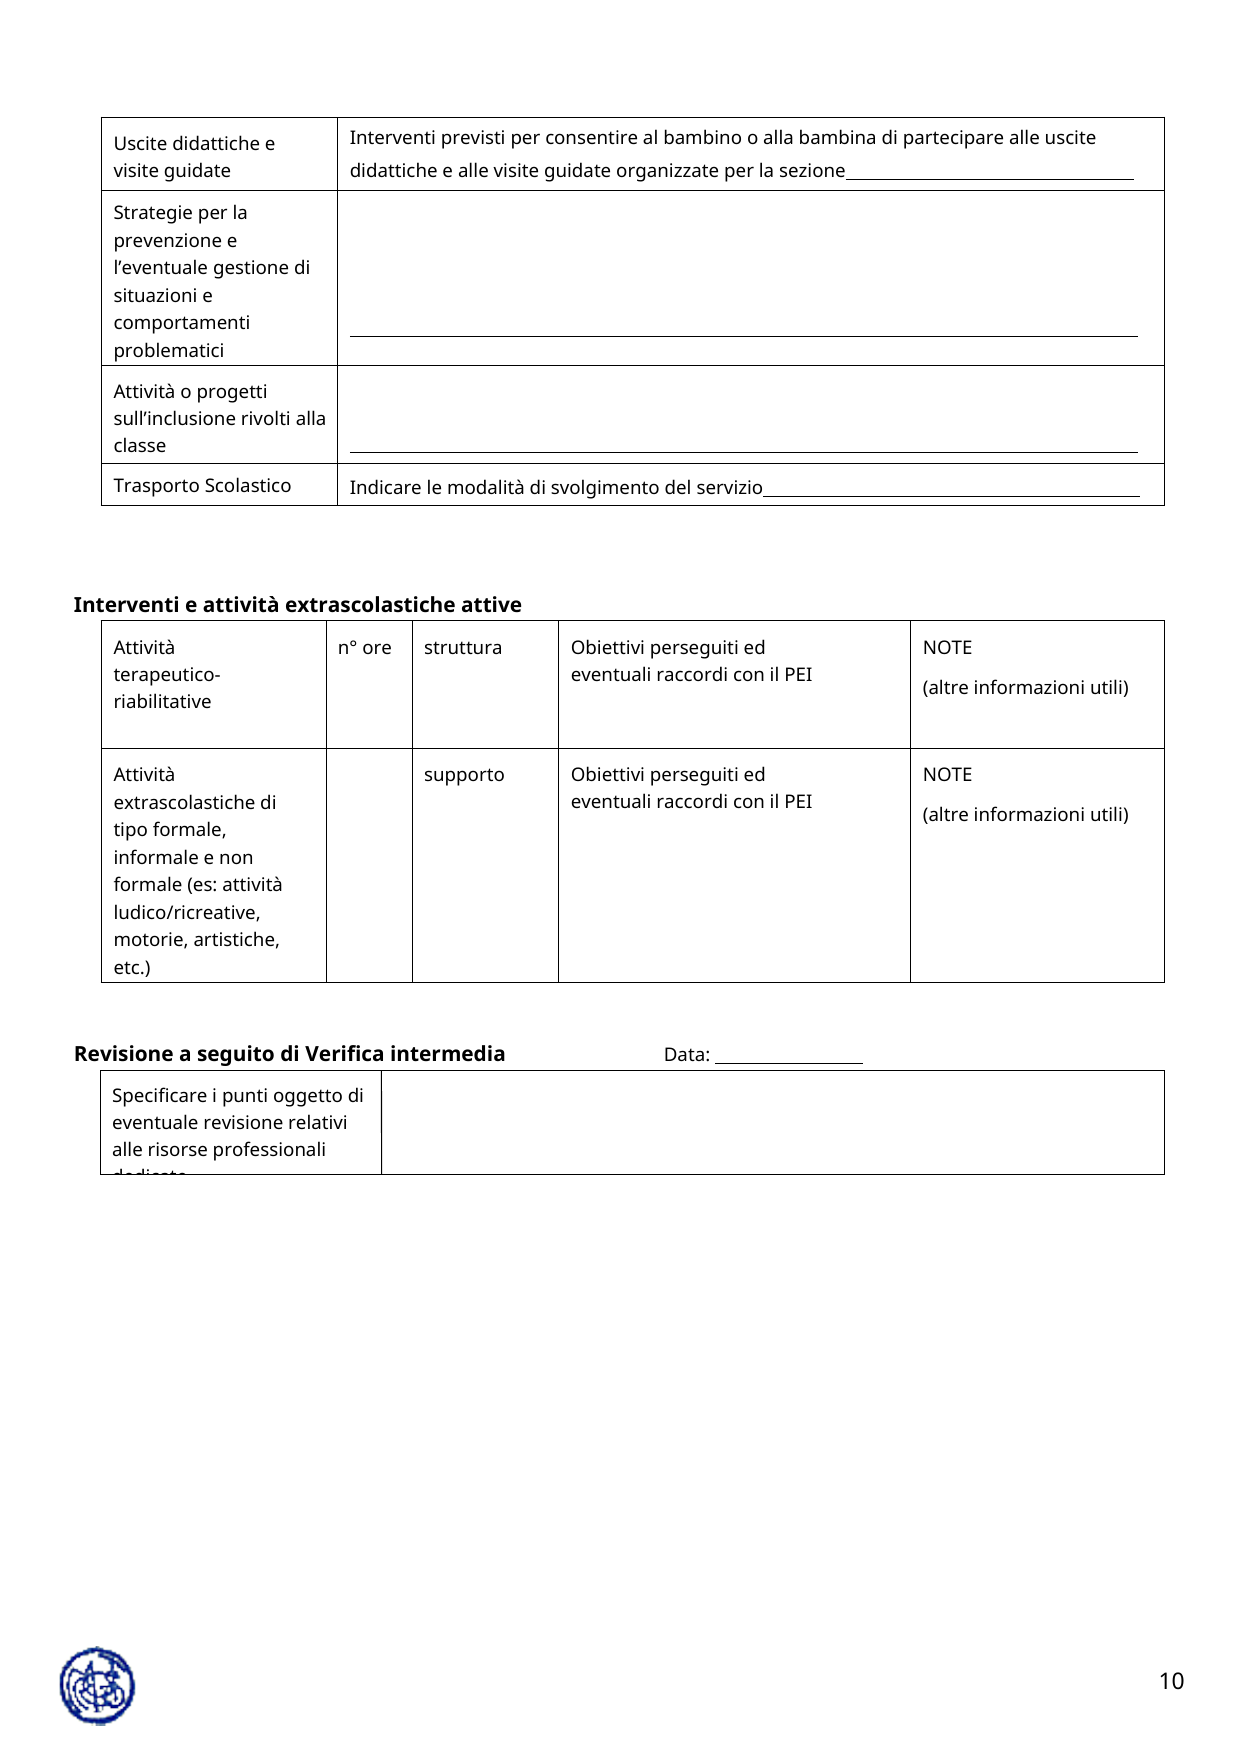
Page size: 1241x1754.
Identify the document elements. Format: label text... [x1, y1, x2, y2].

text Interventi e attività extrascolastiche attive [74, 590, 1217, 619]
table_cell Attività extrascolastiche di tipo formale, informale e non formale (es: attività ludico/ricreative, motorie, artistiche, etc.) [102, 749, 326, 982]
table_header n° ore [327, 621, 412, 748]
table_header Uscite didattiche e visite guidate [102, 118, 337, 190]
table_header Obiettivi perseguiti ed eventuali raccordi con il PEI [559, 621, 910, 748]
picture [58, 1646, 138, 1726]
table_cell Attività o progetti sull’inclusione rivolti alla classe [102, 366, 337, 463]
table_cell Indicare le modalità di svolgimento del servizio [338, 464, 1164, 505]
table_cell Obiettivi perseguiti ed eventuali raccordi con il PEI [559, 749, 910, 982]
table_cell supporto [413, 749, 558, 982]
table_cell Strategie per la prevenzione e l’eventuale gestione di situazioni e comportamenti problematici [102, 191, 337, 365]
table_header Attività terapeutico- riabilitative [102, 621, 326, 748]
table_cell [327, 749, 412, 982]
table_cell NOTE (altre informazioni utili) [911, 749, 1164, 982]
table_header NOTE (altre informazioni utili) [911, 621, 1164, 748]
table_header Interventi previsti per consentire al bambino o alla bambina di partecipare alle uscite didattiche e alle visite guidate organizzate per la sezione [338, 118, 1164, 190]
table_cell [338, 191, 1164, 365]
text Revisione a seguito di Verifica intermedia Data: [74, 1039, 1217, 1067]
table_cell Trasporto Scolastico [102, 464, 337, 505]
table_header struttura [413, 621, 558, 748]
table_cell [338, 366, 1164, 463]
